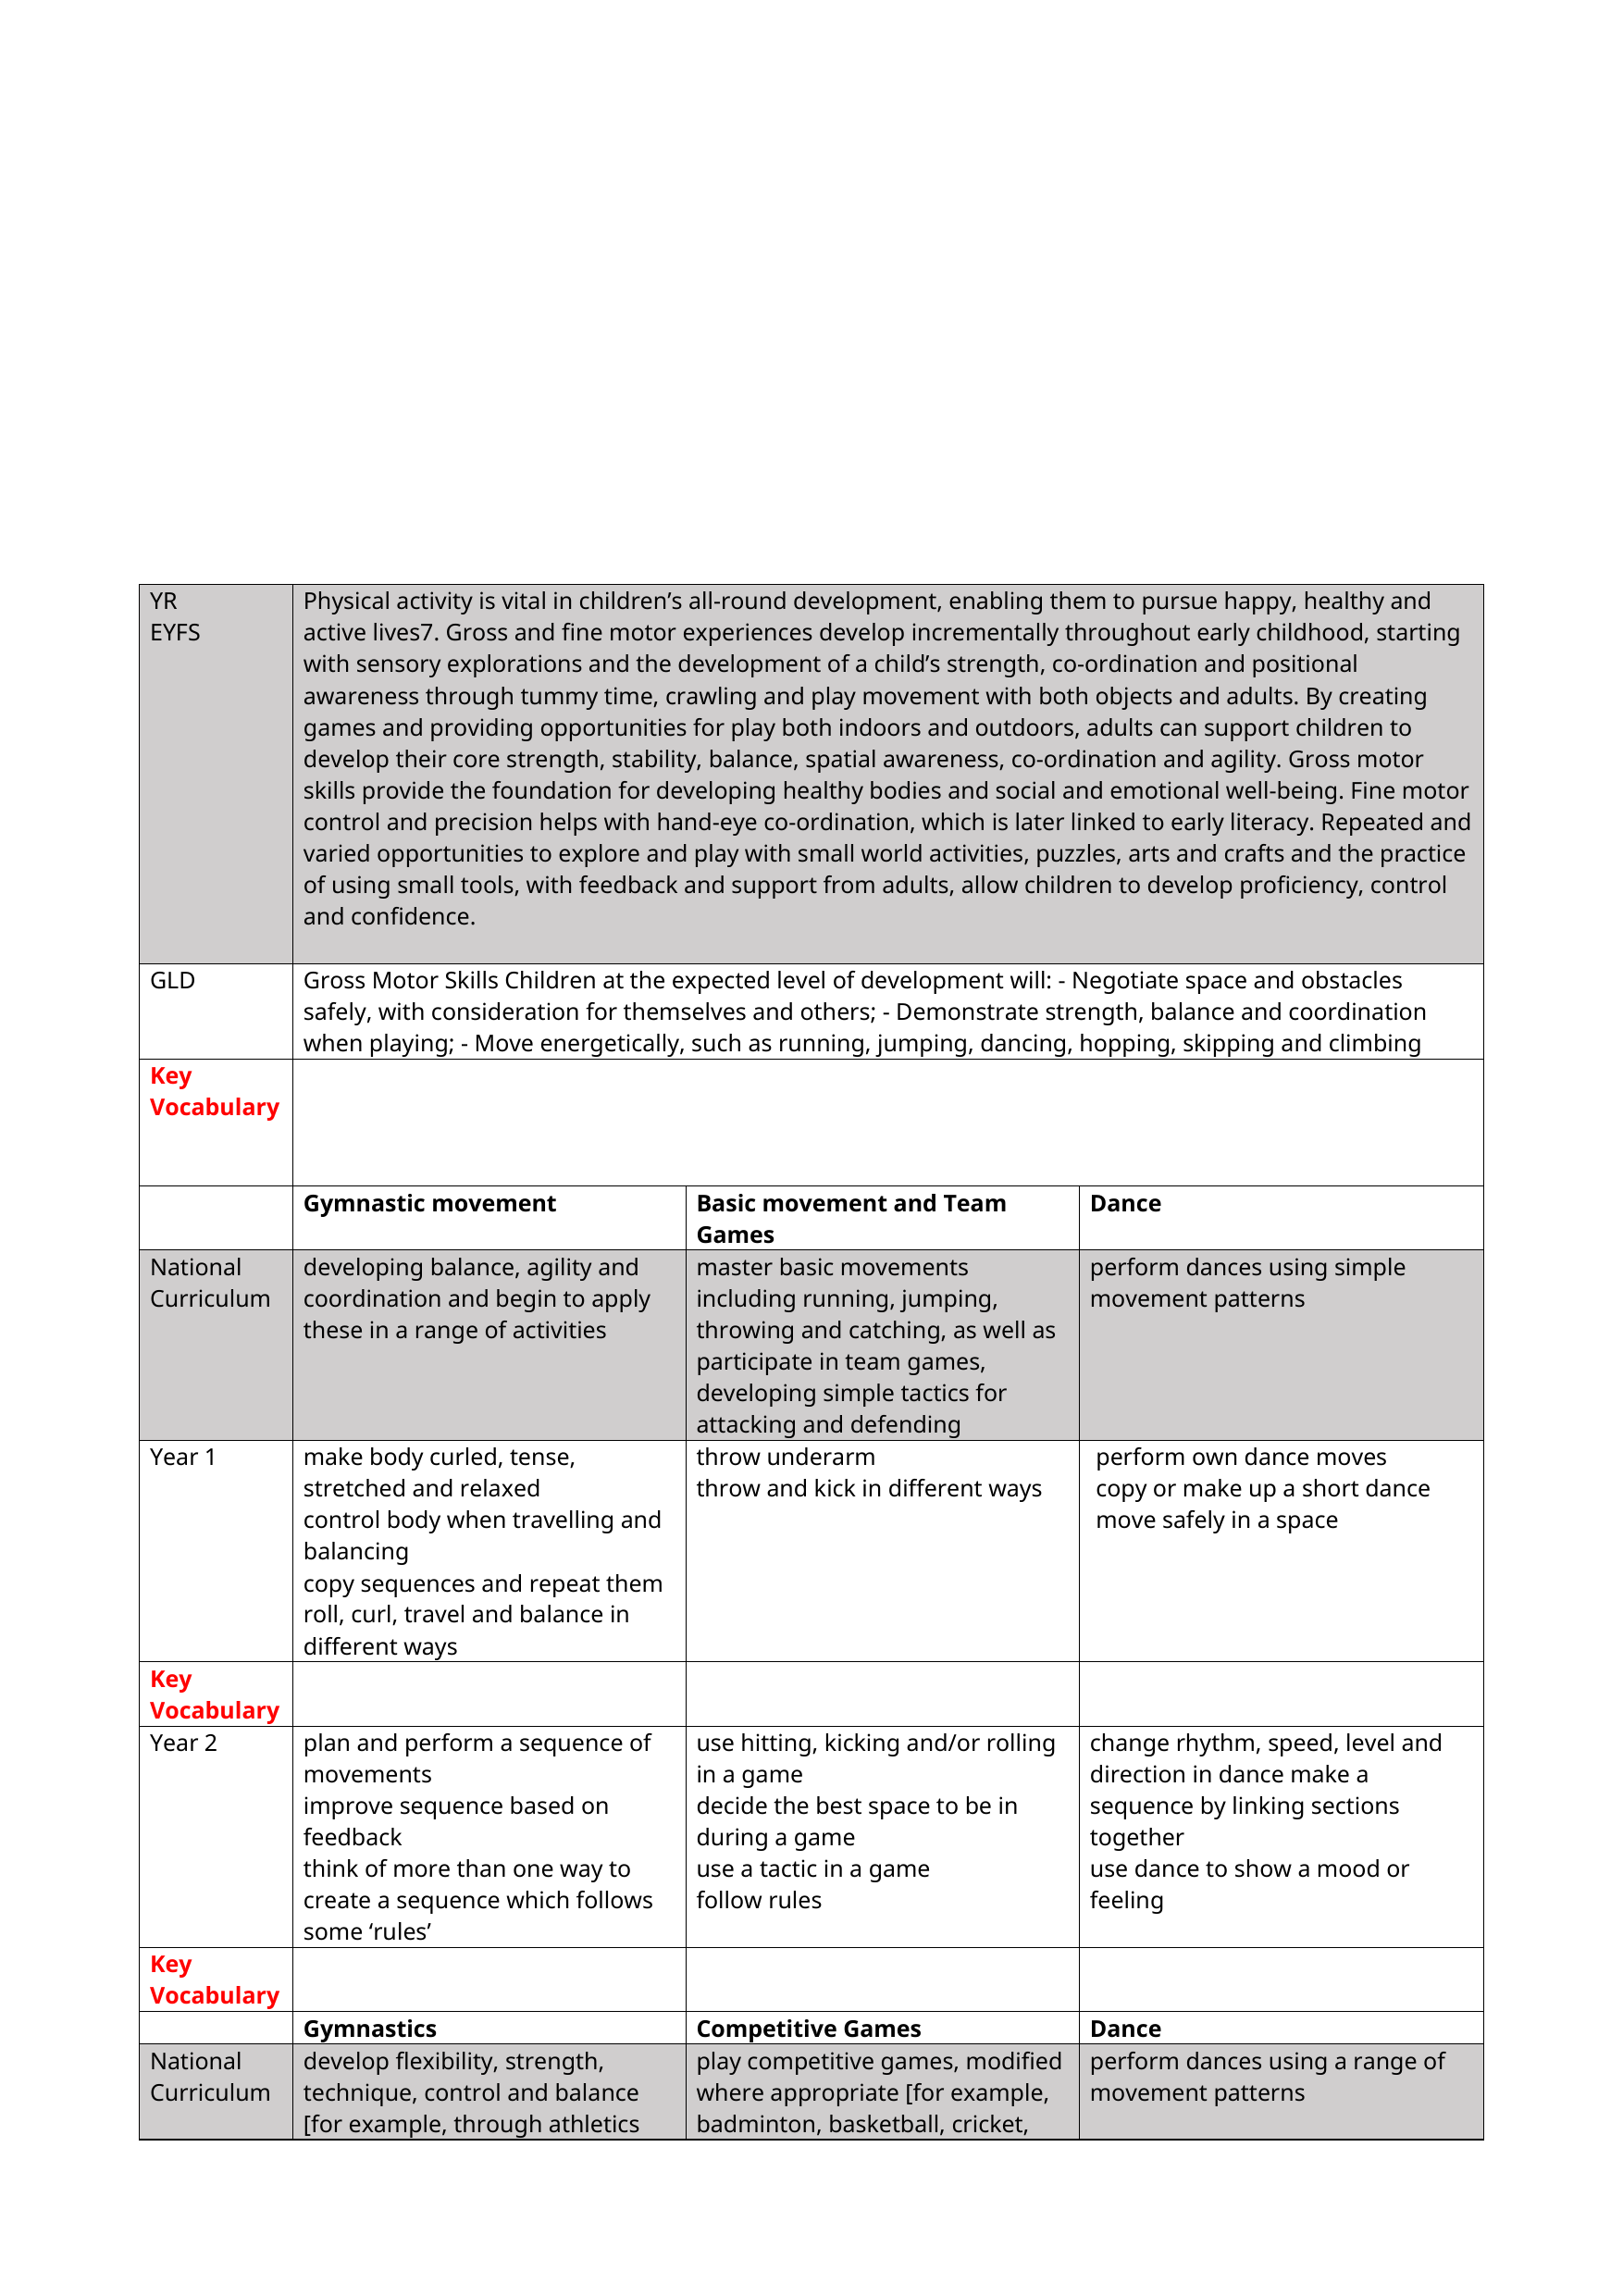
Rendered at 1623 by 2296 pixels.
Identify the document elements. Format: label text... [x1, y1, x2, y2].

table_header YR EYFS [140, 585, 292, 963]
table_cell perform dances using simple movement patterns [1080, 1250, 1483, 1440]
table_cell make body curled, tense, stretched and relaxed control body when travelling and balancing copy sequences and repeat them roll, curl, travel and balance in different ways [293, 1441, 686, 1661]
table_cell Dance [1080, 2012, 1483, 2043]
table_cell [293, 1662, 686, 1725]
table_cell Competitive Games [687, 2012, 1079, 2043]
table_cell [293, 2044, 686, 2139]
table_cell National Curriculum [140, 2044, 292, 2139]
table_cell Gymnastics [293, 2012, 686, 2043]
table_cell plan and perform a sequence of movements improve sequence based on feedback think of more than one way to create a sequence which follows some ‘rules’ [293, 1727, 686, 1947]
table_cell [140, 2012, 292, 2043]
table_header Physical activity is vital in children’s all-round development, enabling them to pursue happy, healthy and active lives7. Gross and fine motor experiences develop incrementally throughout early childhood, starting with sensory explorations and the development of a child’s strength, co-ordination and positional awareness through tummy time, crawling and play movement with both objects and adults. By creating games and providing opportunities for play both indoors and outdoors, adults can support children to develop their core strength, stability, balance, spatial awareness, co-ordination and agility. Gross motor skills provide the foundation for developing healthy bodies and social and emotional well-being. Fine motor control and precision helps with hand-eye co-ordination, which is later linked to early literacy. Repeated and varied opportunities to explore and play with small world activities, puzzles, arts and crafts and the practice of using small tools, with feedback and support from adults, allow children to develop proficiency, control and confidence. [293, 585, 1483, 963]
table_cell Key Vocabulary [140, 1948, 292, 2011]
table_cell [293, 1060, 1483, 1185]
table_cell Key Vocabulary [140, 1662, 292, 1725]
table_cell [140, 1186, 292, 1249]
table_cell [293, 1948, 686, 2011]
table_cell Year 1 [140, 1441, 292, 1661]
table_cell use hitting, kicking and/or rolling in a game decide the best space to be in during a game use a tactic in a game follow rules [687, 1727, 1079, 1947]
table_cell master basic movements including running, jumping, throwing and catching, as well as participate in team games, developing simple tactics for attacking and defending [687, 1250, 1079, 1440]
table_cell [687, 2044, 1079, 2139]
table_cell [687, 1662, 1079, 1725]
table_cell Gymnastic movement [293, 1186, 686, 1249]
table_cell Key Vocabulary [140, 1060, 292, 1185]
table_cell Dance [1080, 1186, 1483, 1249]
table_cell perform own dance moves copy or make up a short dance move safely in a space [1080, 1441, 1483, 1661]
table_cell [1080, 1662, 1483, 1725]
table_cell [1080, 1948, 1483, 2011]
table_cell throw underarm throw and kick in different ways [687, 1441, 1079, 1661]
table_cell Year 2 [140, 1727, 292, 1947]
table_cell National Curriculum [140, 1250, 292, 1440]
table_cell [1080, 2044, 1483, 2139]
table_cell change rhythm, speed, level and direction in dance make a sequence by linking sections together use dance to show a mood or feeling [1080, 1727, 1483, 1947]
table_cell developing balance, agility and coordination and begin to apply these in a range of activities [293, 1250, 686, 1440]
table_cell GLD [140, 964, 292, 1059]
table_cell [687, 1948, 1079, 2011]
table_cell Gross Motor Skills Children at the expected level of development will: - Negotiate space and obstacles safely, with consideration for themselves and others; - Demonstrate strength, balance and coordination when playing; - Move energetically, such as running, jumping, dancing, hopping, skipping and climbing [293, 964, 1483, 1059]
table_cell Basic movement and Team Games [687, 1186, 1079, 1249]
